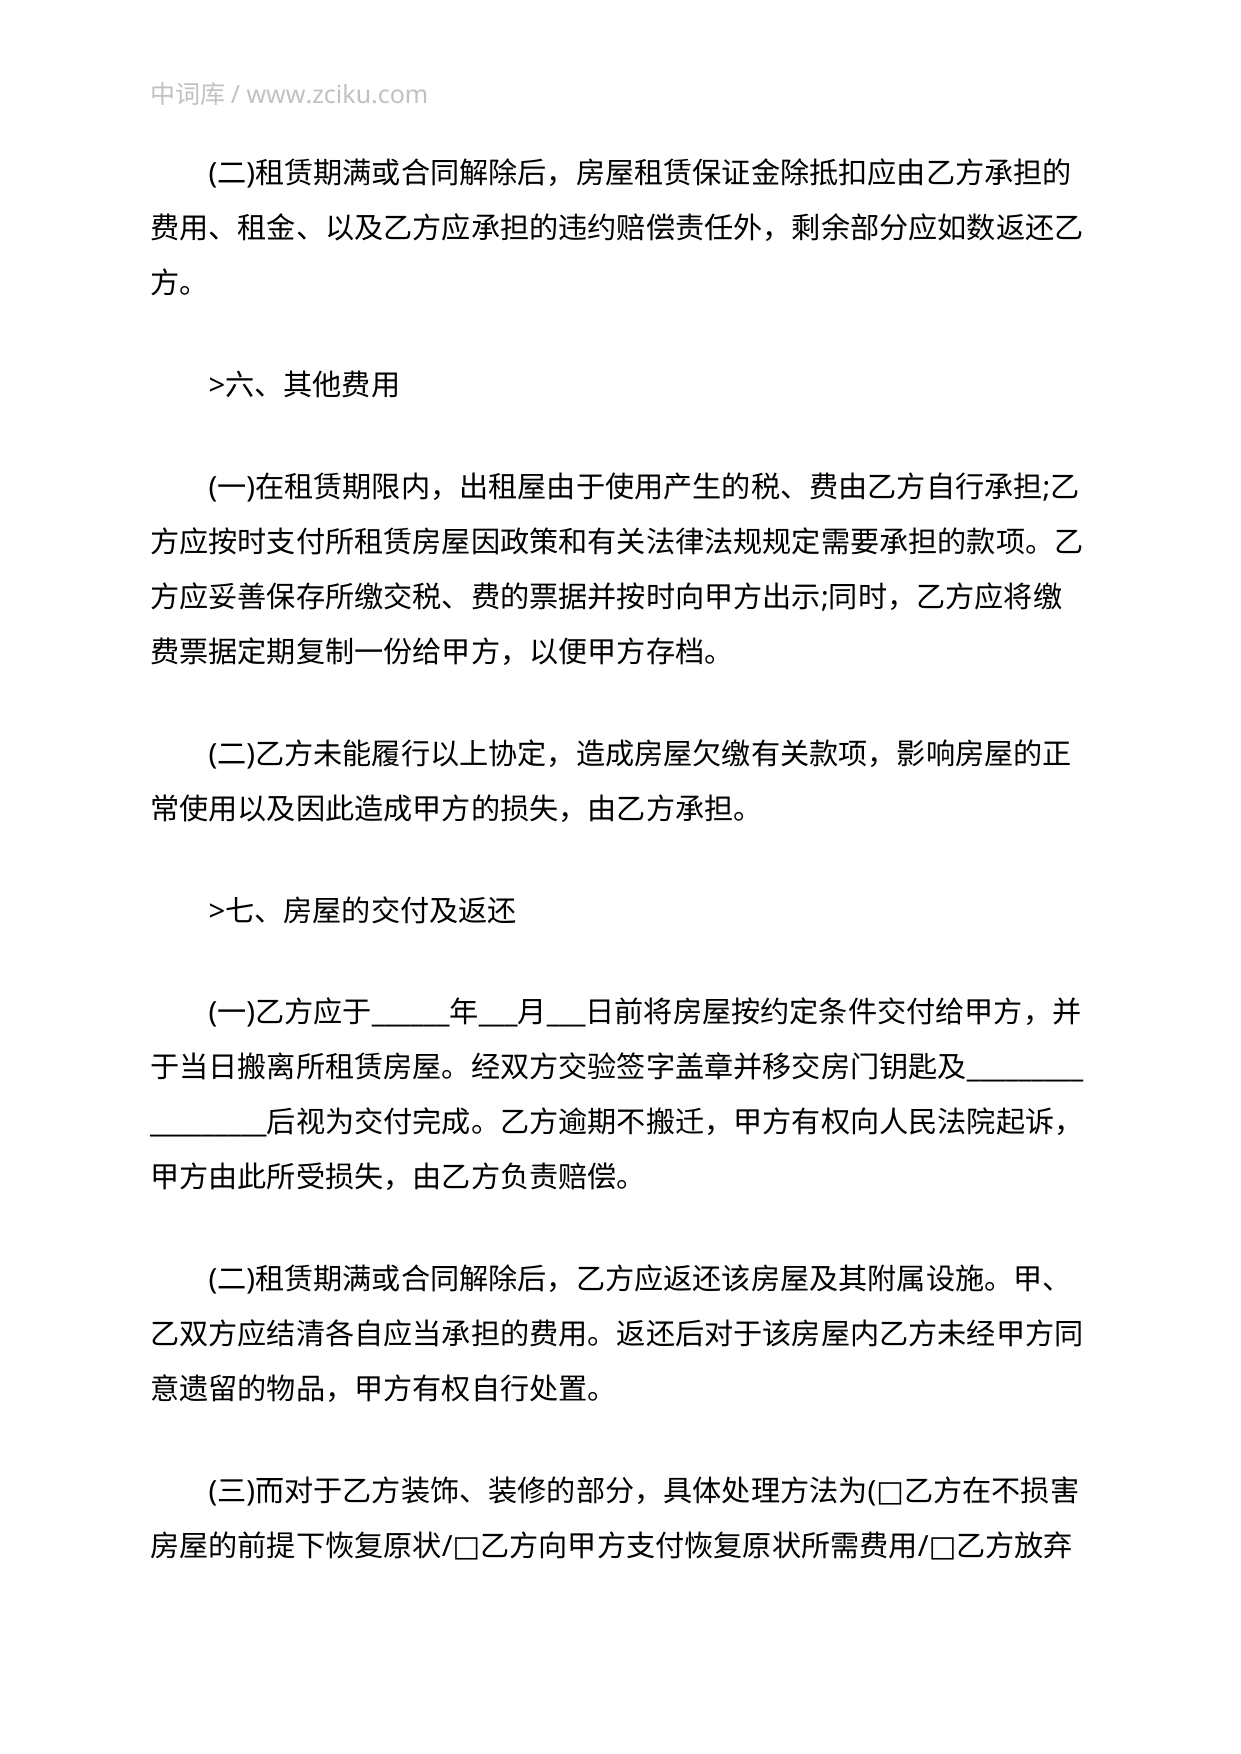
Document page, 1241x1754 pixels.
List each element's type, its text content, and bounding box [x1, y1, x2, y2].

text (二)乙方未能履行以上协定，造成房屋欠缴有关款项，影响房屋的正常使用以及因此造成甲方的损失，由乙方承担。 [150, 730, 1090, 828]
text >七、房屋的交付及返还 [150, 887, 1090, 929]
text (一)在租赁期限内，出租屋由于使用产生的税、费由乙方自行承担;乙方应按时支付所租赁房屋因政策和有关法律法规规定需要承担的款项。乙方应妥善保存所缴交税、费的票据并按时向甲方出示;同时，乙方应将缴费票据定期复制一份给甲方，以便甲方存档。 [150, 464, 1090, 671]
text (二)租赁期满或合同解除后，乙方应返还该房屋及其附属设施。甲、乙双方应结清各自应当承担的费用。返还后对于该房屋内乙方未经甲方同意遗留的物品，甲方有权自行处置。 [150, 1256, 1090, 1408]
text (二)租赁期满或合同解除后，房屋租赁保证金除抵扣应由乙方承担的费用、租金、以及乙方应承担的违约赔偿责任外，剩余部分应如数返还乙方。 [150, 150, 1090, 302]
text (一)乙方应于______年___月___日前将房屋按约定条件交付给甲方，并于当日搬离所租赁房屋。经双方交验签字盖章并移交房门钥匙及__________________后视为交付完成。乙方逾期不搬迁，甲方有权向人民法院起诉，甲方由此所受损失，由乙方负责赔偿。 [150, 989, 1090, 1196]
text >六、其他费用 [150, 362, 1090, 404]
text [150, 1467, 1090, 1565]
